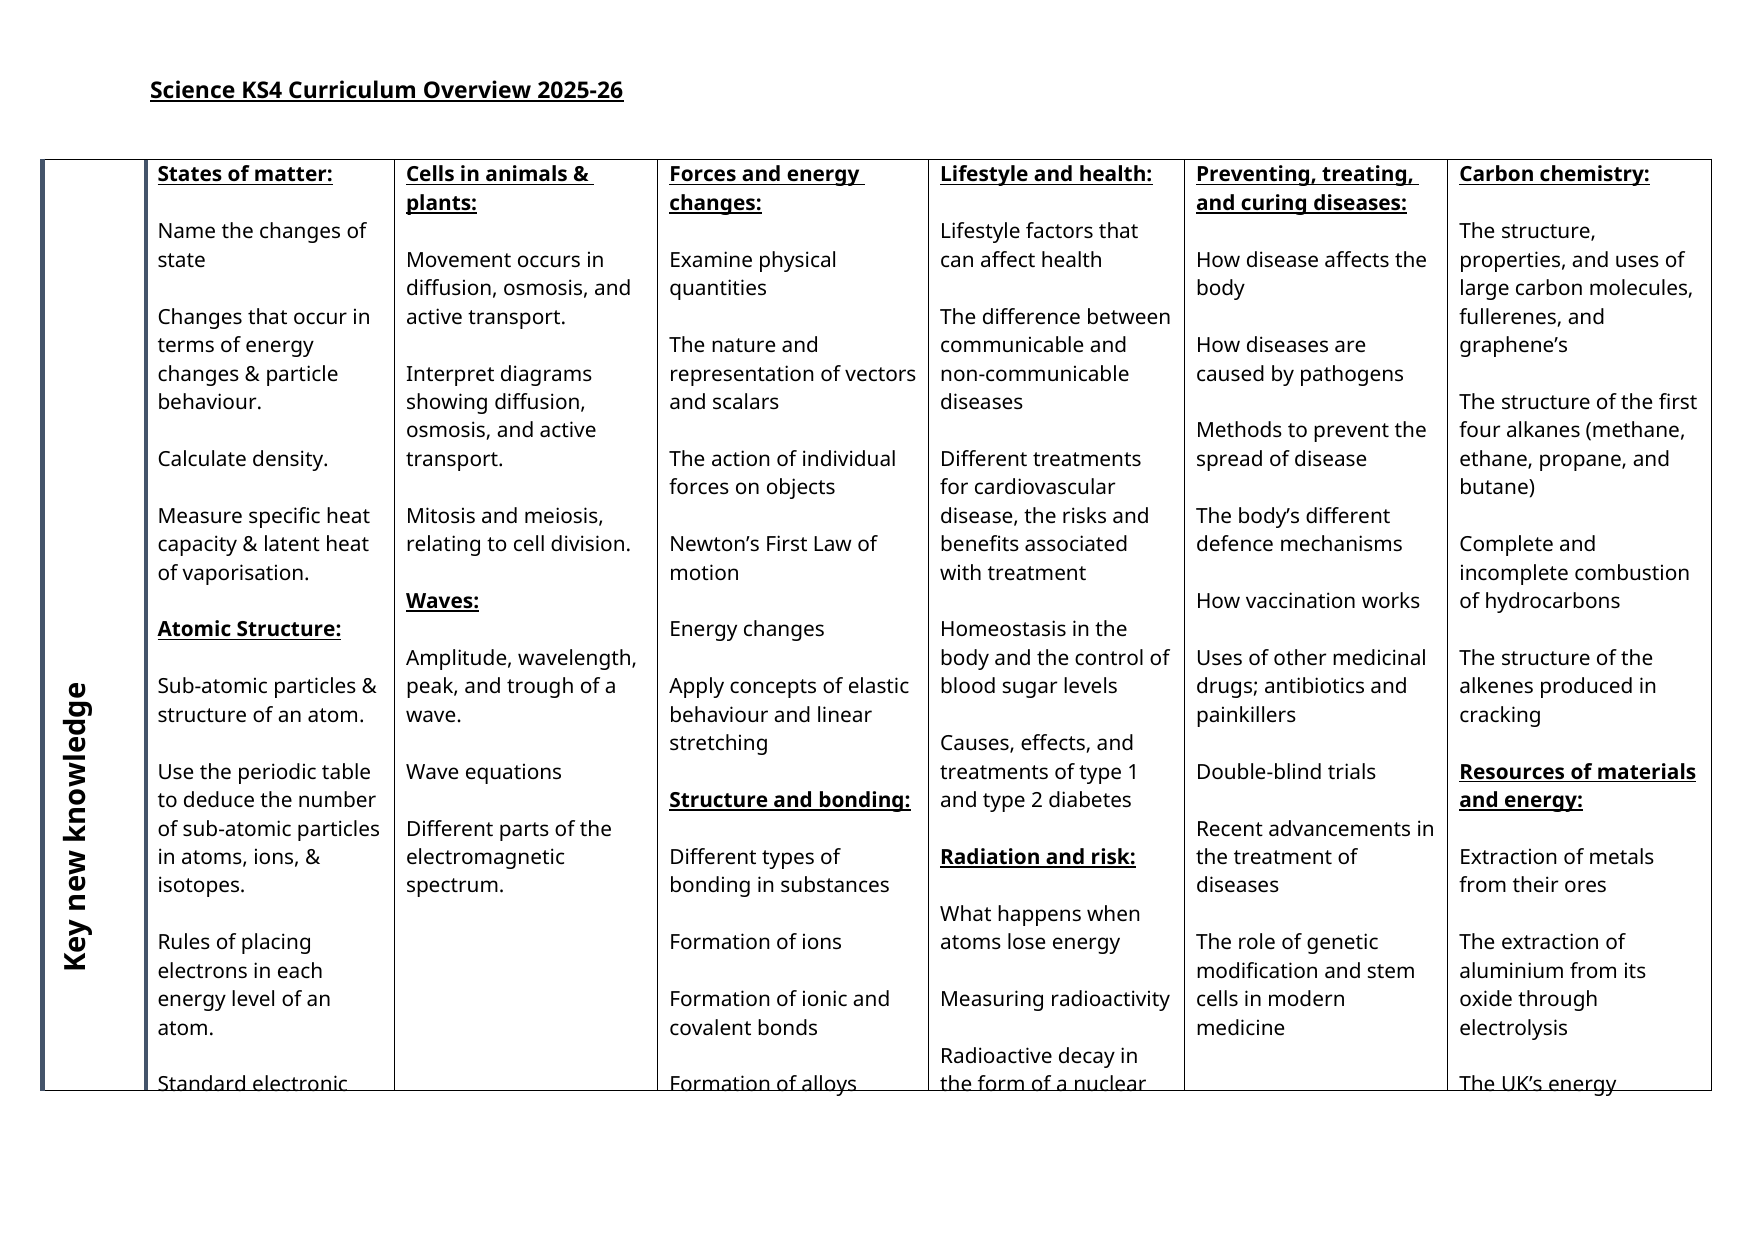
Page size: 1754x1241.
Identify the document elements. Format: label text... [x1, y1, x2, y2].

table_cell States of matter: Name the changes of state Changes that occur in terms of energy changes & particle behaviour. Calculate density. Measure specific heat capacity & latent heat of vaporisation. Atomic Structure: Sub-atomic particles & structure of an atom. Use the periodic table to deduce the number of sub-atomic particles in atoms, ions, & isotopes. Rules of placing electrons in each energy level of an atom. Standard electronic notations and electronic structure of some elements. [148, 160, 394, 1090]
table_cell Preventing, treating, and curing diseases: How disease affects the body How diseases are caused by pathogens Methods to prevent the spread of disease The body’s different defence mechanisms How vaccination works Uses of other medicinal drugs; antibiotics and painkillers Double-blind trials Recent advancements in the treatment of diseases The role of genetic modification and stem cells in modern medicine [1185, 160, 1447, 1090]
table_cell Forces and energy changes: Examine physical quantities The nature and representation of vectors and scalars The action of individual forces on objects Newton’s First Law of motion Energy changes Apply concepts of elastic behaviour and linear stretching Structure and bonding: Different types of bonding in substances Formation of ions Formation of ionic and covalent bonds Formation of alloys Magnetism and electromagnetism: Magnetic fields in terms of field lines or lines of force Explore the shape of fields The magnetic effect of a current-carrying wire. [658, 160, 928, 1090]
table_cell Carbon chemistry: The structure, properties, and uses of large carbon molecules, fullerenes, and graphene’s The structure of the first four alkanes (methane, ethane, propane, and butane) Complete and incomplete combustion of hydrocarbons The structure of the alkenes produced in cracking Resources of materials and energy: Extraction of metals from their ores The extraction of aluminium from its oxide through electrolysis The UK’s energy demands and ways to meet this demand How systems can be analysed in terms of energy Calculate the efficiency of a range of energy transfer processes [1448, 160, 1711, 1090]
table_cell Lifestyle and health: Lifestyle factors that can affect health The difference between communicable and non-communicable diseases Different treatments for cardiovascular disease, the risks and benefits associated with treatment Homeostasis in the body and the control of blood sugar levels Causes, effects, and treatments of type 1 and type 2 diabetes Radiation and risk: What happens when atoms lose energy Measuring radioactivity Radioactive decay in the form of a nuclear equation Calculate half life Hazards associated with radiation, including cancer Different causes of cancer Benefits and risks of treatments available for cancer [929, 160, 1184, 1090]
table_cell Cells in animals & plants: Movement occurs in diffusion, osmosis, and active transport. Interpret diagrams showing diffusion, osmosis, and active transport. Mitosis and meiosis, relating to cell division. Waves: Amplitude, wavelength, peak, and trough of a wave. Wave equations Different parts of the electromagnetic spectrum. [395, 160, 657, 1090]
table_cell Key new knowledge [45, 160, 144, 1090]
